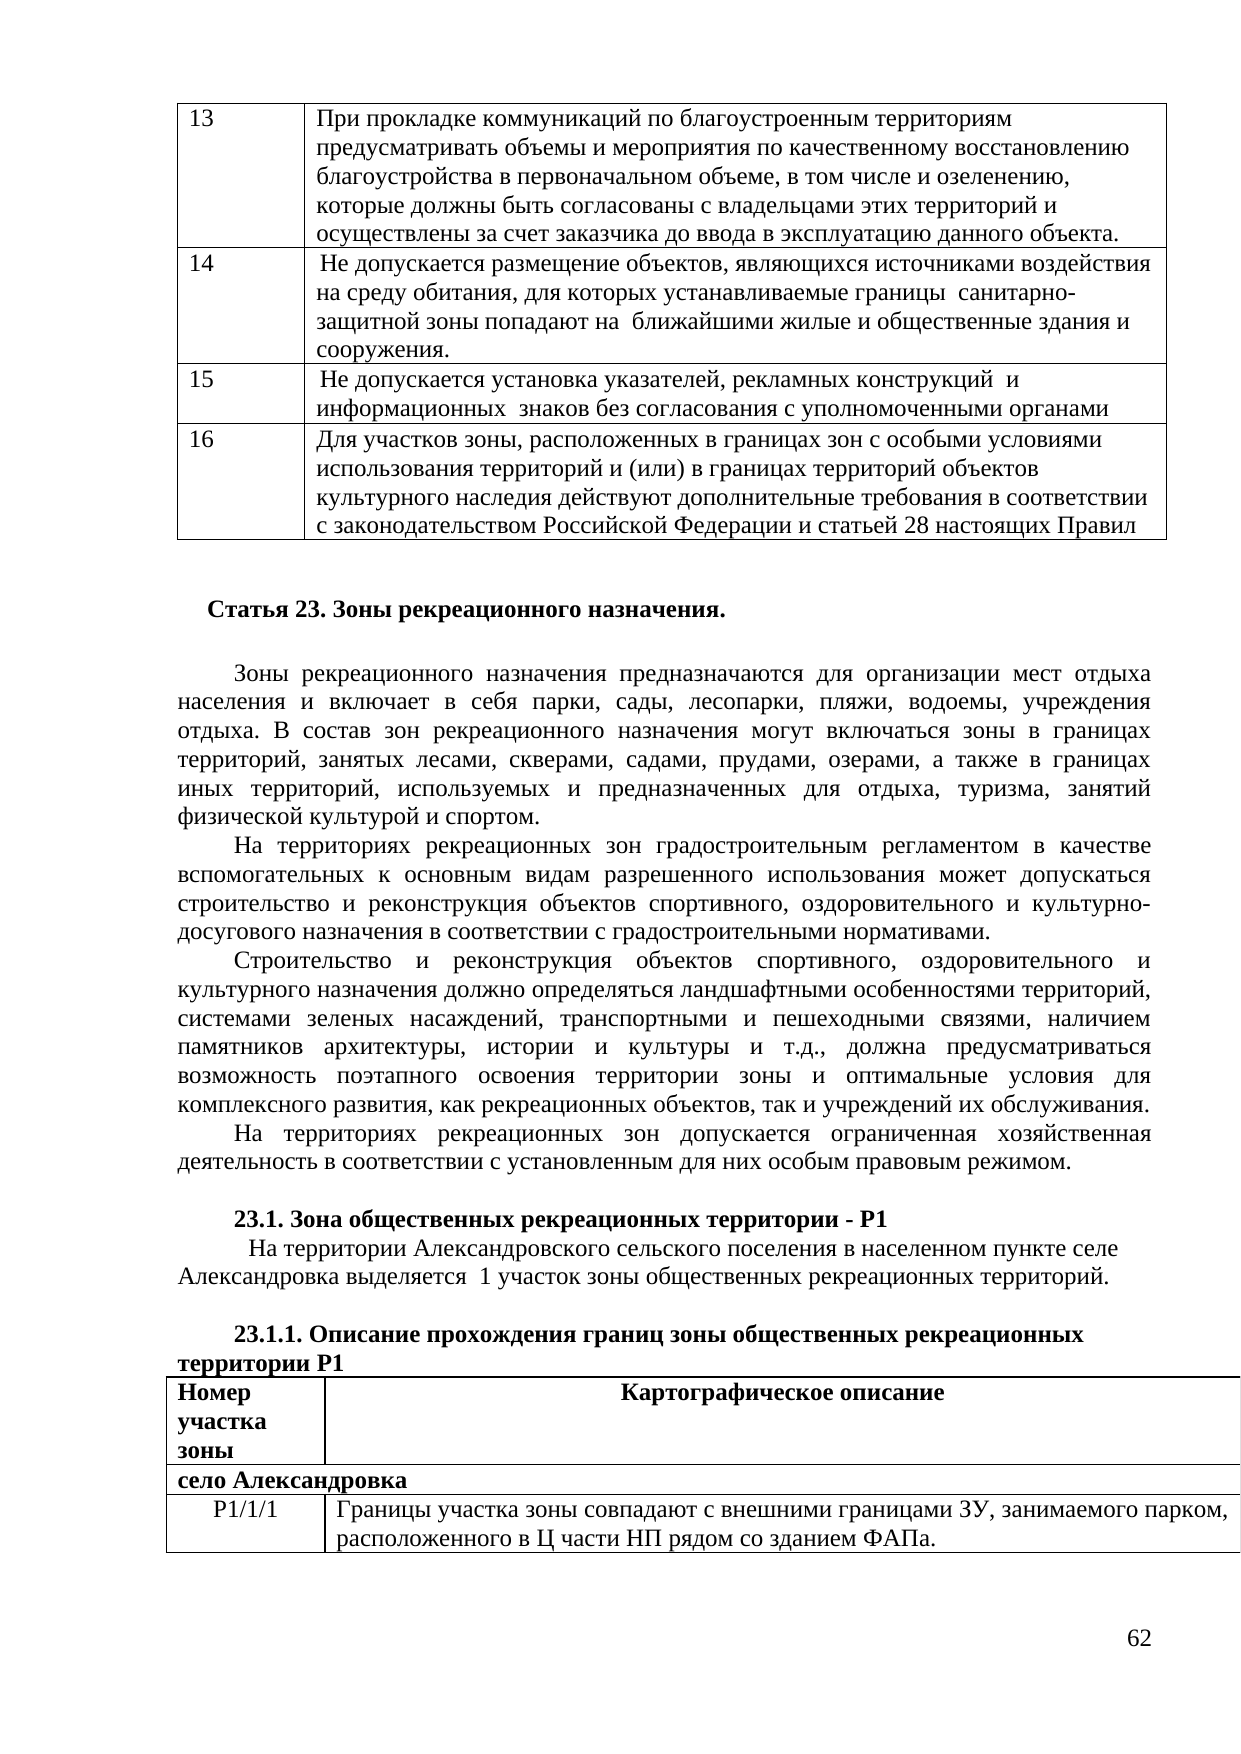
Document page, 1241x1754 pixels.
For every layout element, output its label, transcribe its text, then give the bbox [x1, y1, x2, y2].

table_cell 15 [178, 364, 304, 423]
table_cell село Александровка [167, 1465, 1240, 1493]
text 23.1. Зона общественных рекреационных территории - Р1 [177, 1204, 1152, 1233]
table_cell 13 [178, 104, 304, 247]
text Зоны рекреационного назначения предназначаются для организации мест отдыха населения и включает в себя парки, сады, лесопарки, пляжи, водоемы, учреждения отдыха. В состав зон рекреационного назначения могут включаться зоны в границах территорий, занятых лесами, скверами, садами, прудами, озерами, а также в границах иных территорий, используемых и предназначенных для отдыха, туризма, занятий физической культурой и спортом. [177, 658, 1152, 830]
text Статья 23. Зоны рекреационного назначения. [177, 594, 1152, 623]
table_cell Не допускается размещение объектов, являющихся источниками воздействия на среду обитания, для которых устанавливаемые границы санитарно-защитной зоны попадают на ближайшими жилые и общественные здания и сооружения. [305, 248, 1166, 363]
table_cell 16 [178, 424, 304, 539]
text На территориях рекреационных зон градостроительным регламентом в качестве вспомогательных к основным видам разрешенного использования может допускаться строительство и реконструкция объектов спортивного, оздоровительного и культурно-досугового назначения в соответствии с градостроительными нормативами. [177, 830, 1152, 945]
text На территории Александровского сельского поселения в населенном пункте селе Александровка выделяется 1 участок зоны общественных рекреационных территорий. [177, 1233, 1152, 1290]
table_cell Для участков зоны, расположенных в границах зон с особыми условиями использования территорий и (или) в границах территорий объектов культурного наследия действуют дополнительные требования в соответствии с законодательством Российской Федерации и статьей 28 настоящих Правил [305, 424, 1166, 539]
table_cell 14 [178, 248, 304, 363]
table_cell При прокладке коммуникаций по благоустроенным территориям предусматривать объемы и мероприятия по качественному восстановлению благоустройства в первоначальном объеме, в том числе и озеленению, которые должны быть согласованы с владельцами этих территорий и осуществлены за счет заказчика до ввода в эксплуатацию данного объекта. [305, 104, 1166, 247]
table_cell Р1/1/1 [167, 1495, 324, 1552]
text 23.1.1. Описание прохождения границ зоны общественных рекреационных территории Р1 [177, 1319, 1152, 1376]
table_header Номер участка зоны [167, 1378, 324, 1464]
table_cell Не допускается установка указателей, рекламных конструкций и информационных знаков без согласования с уполномоченными органами [305, 364, 1166, 423]
table_cell Границы участка зоны совпадают с внешними границами ЗУ, занимаемого парком, расположенного в Ц части НП рядом со зданием ФАПа. [326, 1495, 1240, 1552]
text На территориях рекреационных зон допускается ограниченная хозяйственная деятельность в соответствии с установленным для них особым правовым режимом. [177, 1118, 1152, 1175]
text Строительство и реконструкция объектов спортивного, оздоровительного и культурного назначения должно определяться ландшафтными особенностями территорий, системами зеленых насаждений, транспортными и пешеходными связями, наличием памятников архитектуры, истории и культуры и т.д., должна предусматриваться возможность поэтапного освоения территории зоны и оптимальные условия для комплексного развития, как рекреационных объектов, так и учреждений их обслуживания. [177, 945, 1152, 1118]
table_header Картографическое описание [326, 1378, 1240, 1464]
